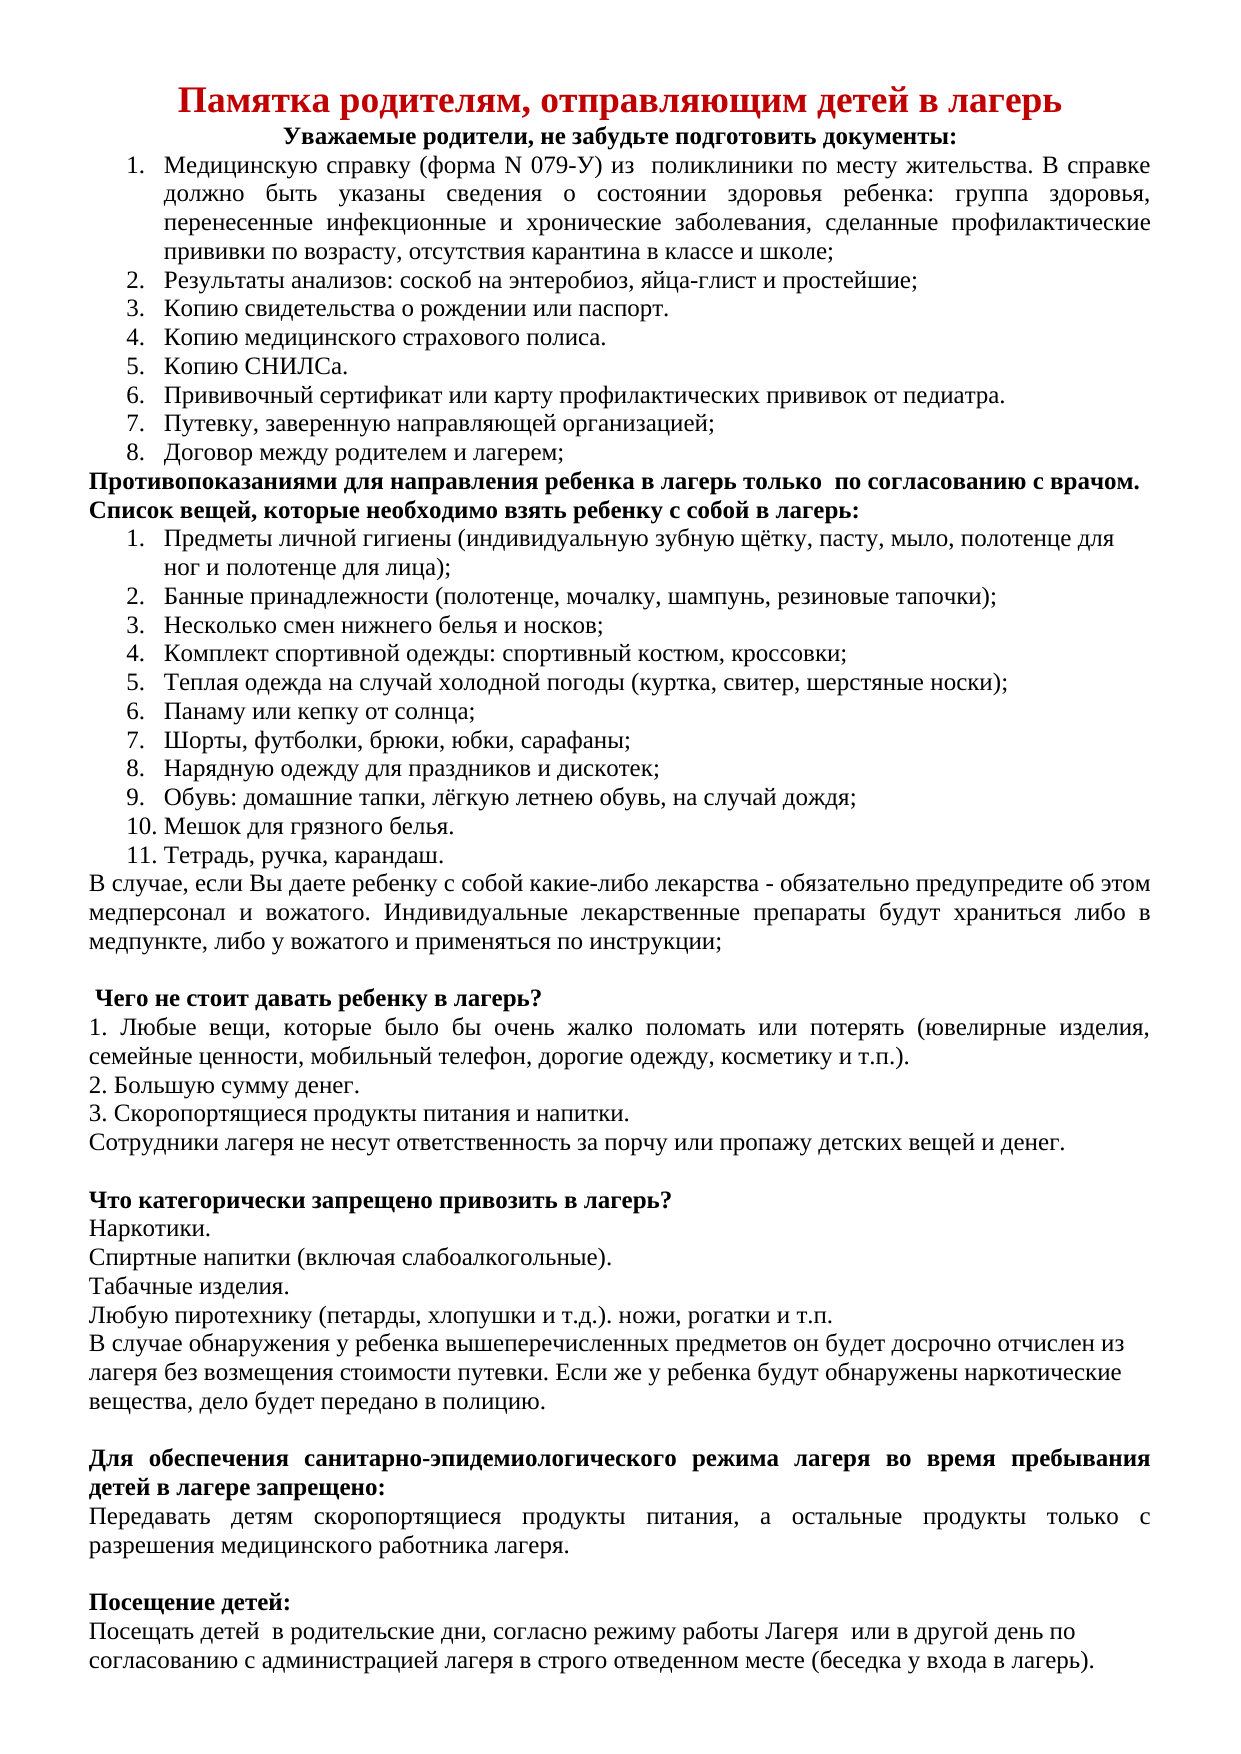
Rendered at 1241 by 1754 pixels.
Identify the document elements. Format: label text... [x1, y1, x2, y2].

text Передавать детям скоропортящиеся продукты питания, а остальные продукты только с разрешения медицинского работника лагеря. [89, 1501, 1152, 1558]
list Копию СНИЛСа. [126, 351, 1152, 380]
list Договор между родителем и лагерем; [126, 437, 1152, 466]
text Чего не стоит давать ребенку в лагерь? [89, 983, 1152, 1012]
text Посещение детей: [89, 1587, 1152, 1616]
text 1. Любые вещи, которые было бы очень жалко поломать или потерять (ювелирные изделия, семейные ценности, мобильный телефон, дорогие одежду, косметику и т.п.). [89, 1012, 1152, 1070]
text 2. Большую сумму денег. [89, 1070, 1152, 1098]
text Противопоказаниями для направления ребенка в лагерь только по согласованию с врачом. [89, 466, 1152, 495]
list Шорты, футболки, брюки, юбки, сарафаны; [126, 725, 1152, 753]
list Путевку, заверенную направляющей организацией; [126, 408, 1152, 437]
list Копию медицинского страхового полиса. [126, 322, 1152, 351]
list Прививочный сертификат или карту профилактических прививок от педиатра. [126, 380, 1152, 408]
list Обувь: домашние тапки, лёгкую летнею обувь, на случай дождя; [126, 782, 1152, 811]
text В случае, если Вы даете ребенку с собой какие-либо лекарства - обязательно предупредите об этом медперсонал и вожатого. Индивидуальные лекарственные препараты будут храниться либо в медпункте, либо у вожатого и применяться по инструкции; [89, 868, 1152, 955]
text Что категорически запрещено привозить в лагерь? [89, 1185, 1152, 1213]
text Посещать детей в родительские дни, согласно режиму работы Лагеря или в другой день по согласованию с администрацией лагеря в строго отведенном месте (беседка у входа в лагерь). [89, 1616, 1152, 1673]
list Медицинскую справку (форма N 079-У) из поликлиники по месту жительства. В справке должно быть указаны сведения о состоянии здоровья ребенка: группа здоровья, перенесенные инфекционные и хронические заболевания, сделанные профилактические прививки по возрасту, отсутствия карантина в классе и школе; [126, 150, 1152, 265]
list Несколько смен нижнего белья и носков; [126, 610, 1152, 638]
list Комплект спортивной одежды: спортивный костюм, кроссовки; [126, 638, 1152, 667]
text Памятка родителям, отправляющим детей в лагерь [89, 78, 1152, 121]
list Копию свидетельства о рождении или паспорт. [126, 293, 1152, 322]
text Сотрудники лагеря не несут ответственность за порчу или пропажу детских вещей и денег. [89, 1127, 1152, 1156]
list Банные принадлежности (полотенце, мочалку, шампунь, резиновые тапочки); [126, 581, 1152, 610]
text Для обеспечения санитарно-эпидемиологического режима лагеря во время пребывания детей в лагере запрещено: [89, 1443, 1152, 1501]
text Уважаемые родители, не забудьте подготовить документы: [89, 121, 1152, 150]
list Мешок для грязного белья. [126, 811, 1152, 840]
list Нарядную одежду для праздников и дискотек; [126, 753, 1152, 782]
list Результаты анализов: соскоб на энтеробиоз, яйца-глист и простейшие; [126, 265, 1152, 293]
text 3. Скоропортящиеся продукты питания и напитки. [89, 1098, 1152, 1127]
text Наркотики. Спиртные напитки (включая слабоалкогольные). Табачные изделия. Любую пиротехнику (петарды, хлопушки и т.д.). ножи, рогатки и т.п. В случае обнаружения у ребенка вышеперечисленных предметов он будет досрочно отчислен из лагеря без возмещения стоимости путевки. Если же у ребенка будут обнаружены наркотические вещества, дело будет передано в полицию. [89, 1213, 1152, 1415]
list Предметы личной гигиены (индивидуальную зубную щётку, пасту, мыло, полотенце для ног и полотенце для лица); [126, 523, 1152, 581]
text Список вещей, которые необходимо взять ребенку с собой в лагерь: [89, 495, 1152, 523]
list Тетрадь, ручка, карандаш. [126, 840, 1152, 868]
list Панаму или кепку от солнца; [126, 696, 1152, 725]
list Теплая одежда на случай холодной погоды (куртка, свитер, шерстяные носки); [126, 667, 1152, 696]
